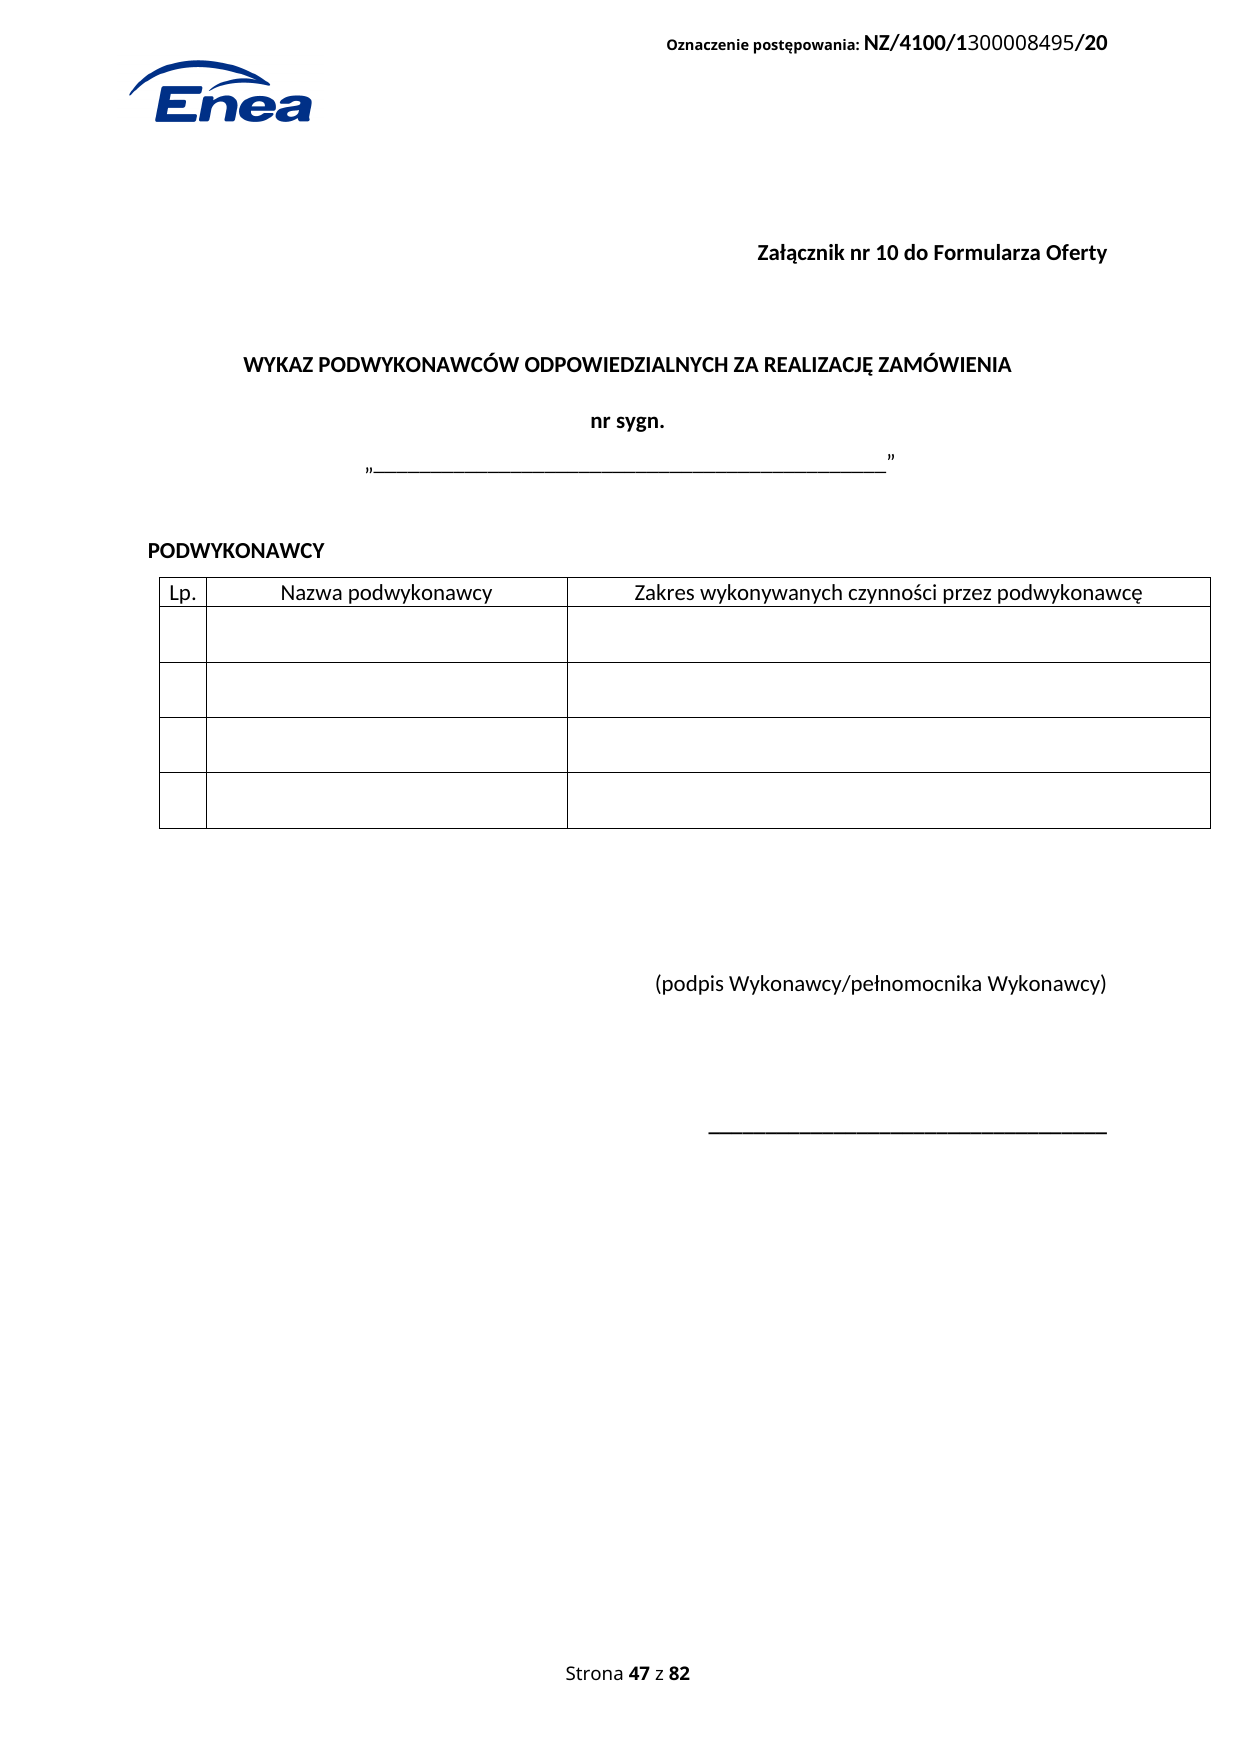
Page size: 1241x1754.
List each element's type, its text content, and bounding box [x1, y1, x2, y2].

text PODWYKONAWCY [148, 537, 1107, 565]
table_cell [568, 607, 1210, 662]
table_cell [207, 773, 567, 827]
text Załącznik nr 10 do Formularza Oferty [148, 238, 1107, 266]
table_cell [160, 773, 206, 827]
table_cell [207, 663, 567, 717]
table_cell [160, 607, 206, 662]
table_header Lp. [160, 578, 206, 606]
table_header Nazwa podwykonawcy [207, 578, 567, 606]
table_cell [207, 607, 567, 662]
table_cell [207, 718, 567, 772]
text (podpis Wykonawcy/pełnomocnika Wykonawcy) [148, 969, 1107, 997]
table_cell [568, 663, 1210, 717]
table_cell [160, 718, 206, 772]
table_header Zakres wykonywanych czynności przez podwykonawcę [568, 578, 1210, 606]
table_cell [160, 663, 206, 717]
text nr sygn. [148, 406, 1107, 434]
picture [117, 50, 324, 124]
text WYKAZ PODWYKONAWCÓW ODPOWIEDZIALNYCH ZA REALIZACJĘ ZAMÓWIENIA [148, 350, 1107, 378]
list „_____________________________________________” [148, 448, 1107, 476]
table_cell [568, 718, 1210, 772]
text ___________________________________ [148, 1109, 1107, 1137]
table_cell [568, 773, 1210, 827]
